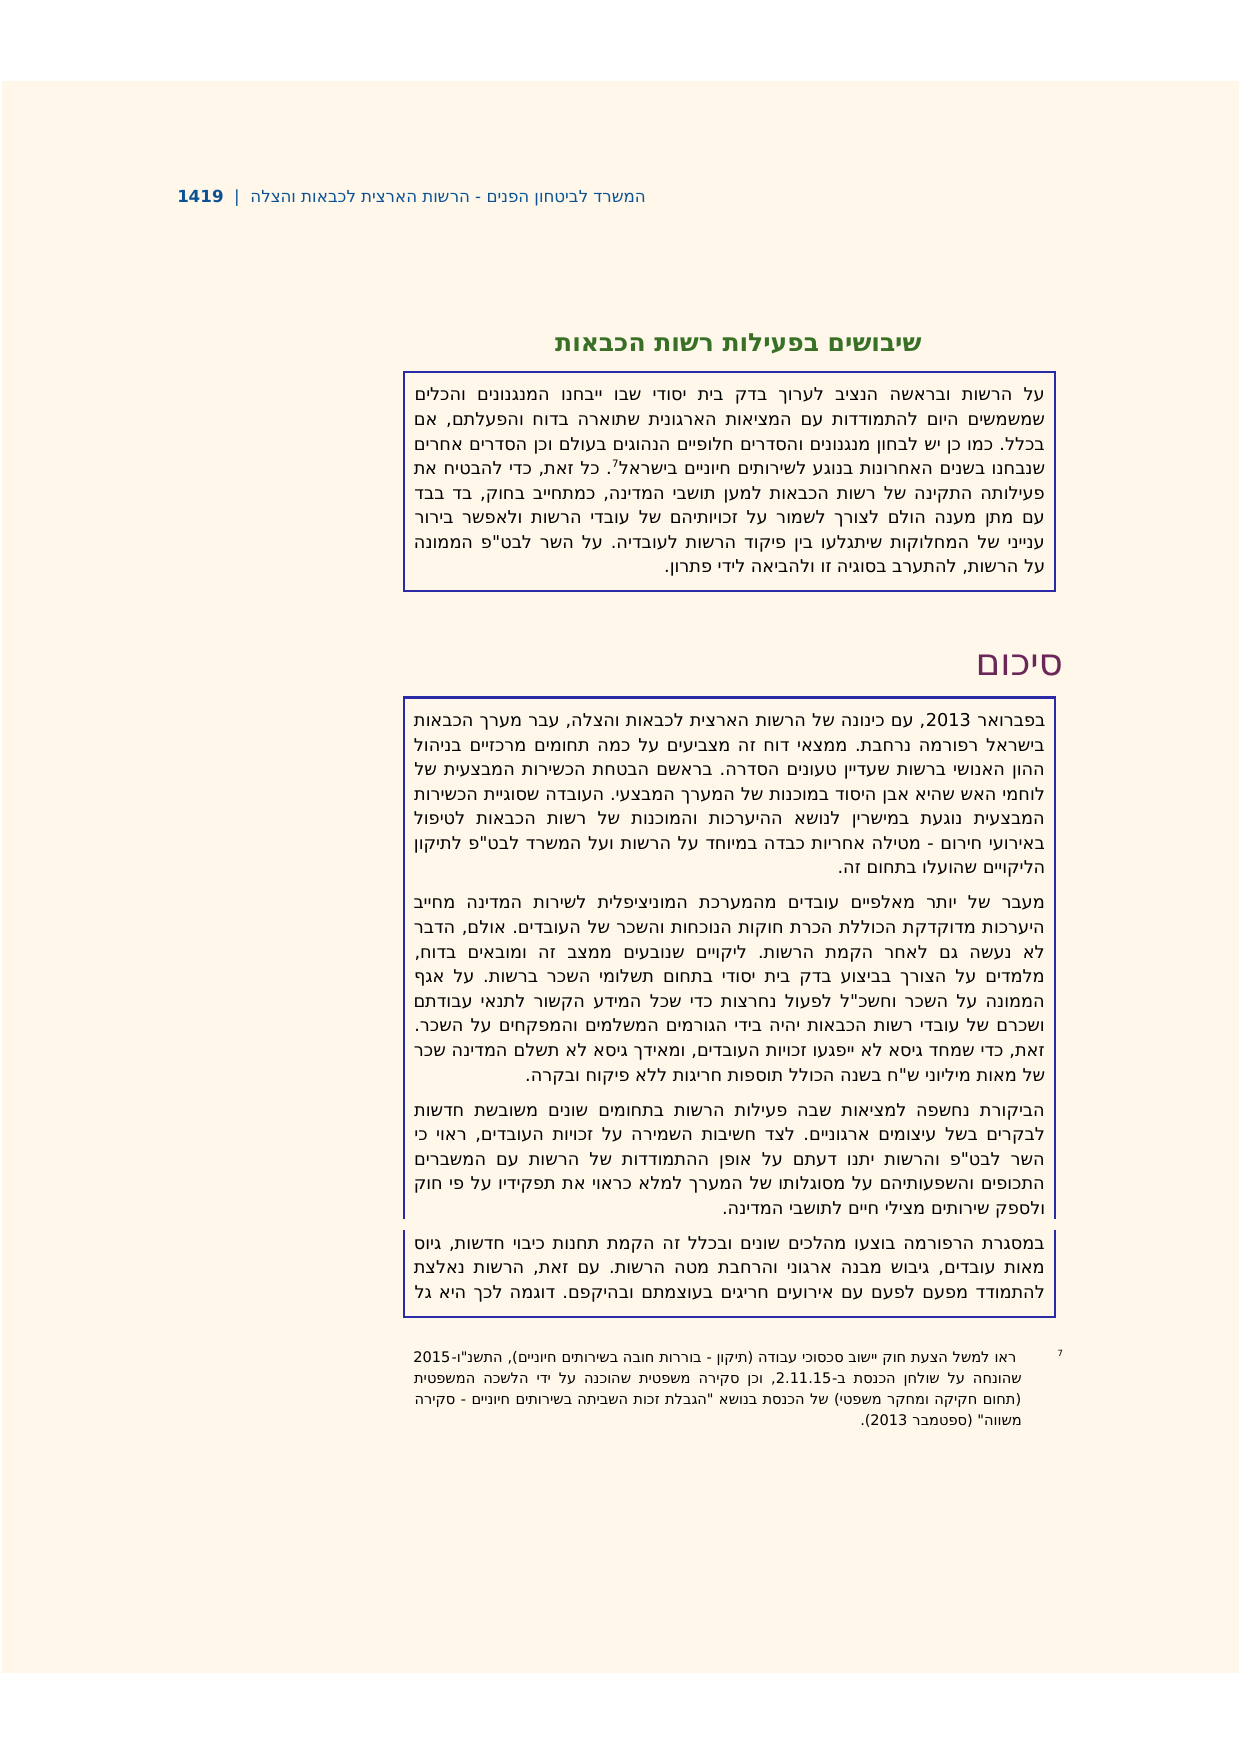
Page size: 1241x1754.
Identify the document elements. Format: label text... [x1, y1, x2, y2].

text שיבושים בפעילות רשות הכבאות [413, 325, 1063, 358]
text מעבר של יותר מאלפיים עובדים מהמערכת המוניציפלית לשירות המדינה מחייב היערכות מדוקדקת הכוללת הכרת חוקות הנוכחות והשכר של העובדים. אולם, הדבר לא נעשה גם לאחר הקמת הרשות. ליקויים שנובעים ממצב זה ומובאים בדוח, מלמדים על הצורך בביצוע בדק בית יסודי בתחום תשלומי השכר ברשות. על אגף הממונה על השכר וחשכ"ל לפעול נחרצות כדי שכל המידע הקשור לתנאי עבודתם ושכרם של עובדי רשות הכבאות יהיה בידי הגורמים המשלמים והמפקחים על השכר. זאת, כדי שמחד גיסא לא ייפגעו זכויות העובדים, ומאידך גיסא לא תשלם המדינה שכר של מאות מיליוני ש"ח בשנה הכולל תוספות חריגות ללא פיקוח ובקרה. [405, 879, 1054, 1086]
text על הרשות ובראשה הנציב לערוך בדק בית יסודי שבו ייבחנו המנגנונים והכלים שמשמשים היום להתמודדות עם המציאות הארגונית שתוארה בדוח והפעלתם, אם בכלל. כמו כן יש לבחון מנגנונים והסדרים חלופיים הנהוגים בעולם וכן הסדרים אחרים שנבחנו בשנים האחרונות בנוגע לשירותים חיוניים בישראל. כל זאת, כדי להבטיח את פעילותה התקינה של רשות הכבאות למען תושבי המדינה, כמתחייב בחוק, בד בבד עם מתן מענה הולם לצורך לשמור על זכויותיהם של עובדי הרשות ולאפשר בירור ענייני של המחלוקות שיתגלעו בין פיקוד הרשות לעובדיה. על השר לבט"פ הממונה על הרשות, להתערב בסוגיה זו ולהביאה לידי פתרון. [405, 373, 1054, 590]
text סיכום [413, 640, 1063, 684]
text בפברואר 2013, עם כינונה של הרשות הארצית לכבאות והצלה, עבר מערך הכבאות בישראל רפורמה נרחבת. ממצאי דוח זה מצביעים על כמה תחומים מרכזיים בניהול ההון האנושי ברשות שעדיין טעונים הסדרה. בראשם הבטחת הכשירות המבצעית של לוחמי האש שהיא אבן היסוד במוכנות של המערך המבצעי. העובדה שסוגיית הכשירות המבצעית נוגעת במישרין לנושא ההיערכות והמוכנות של רשות הכבאות לטיפול באירועי חירום - מטילה אחריות כבדה במיוחד על הרשות ועל המשרד לבט"פ לתיקון הליקויים שהועלו בתחום זה. [405, 699, 1054, 879]
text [405, 1230, 1054, 1316]
text הביקורת נחשפה למציאות שבה פעילות הרשות בתחומים שונים משובשת חדשות לבקרים בשל עיצומים ארגוניים. לצד חשיבות השמירה על זכויות העובדים, ראוי כי השר לבט"פ והרשות יתנו דעתם על אופן ההתמודדות של הרשות עם המשברים התכופים והשפעותיהם על מסוגלותו של המערך למלא כראוי את תפקידיו על פי חוק ולספק שירותים מצילי חיים לתושבי המדינה. [405, 1086, 1054, 1219]
